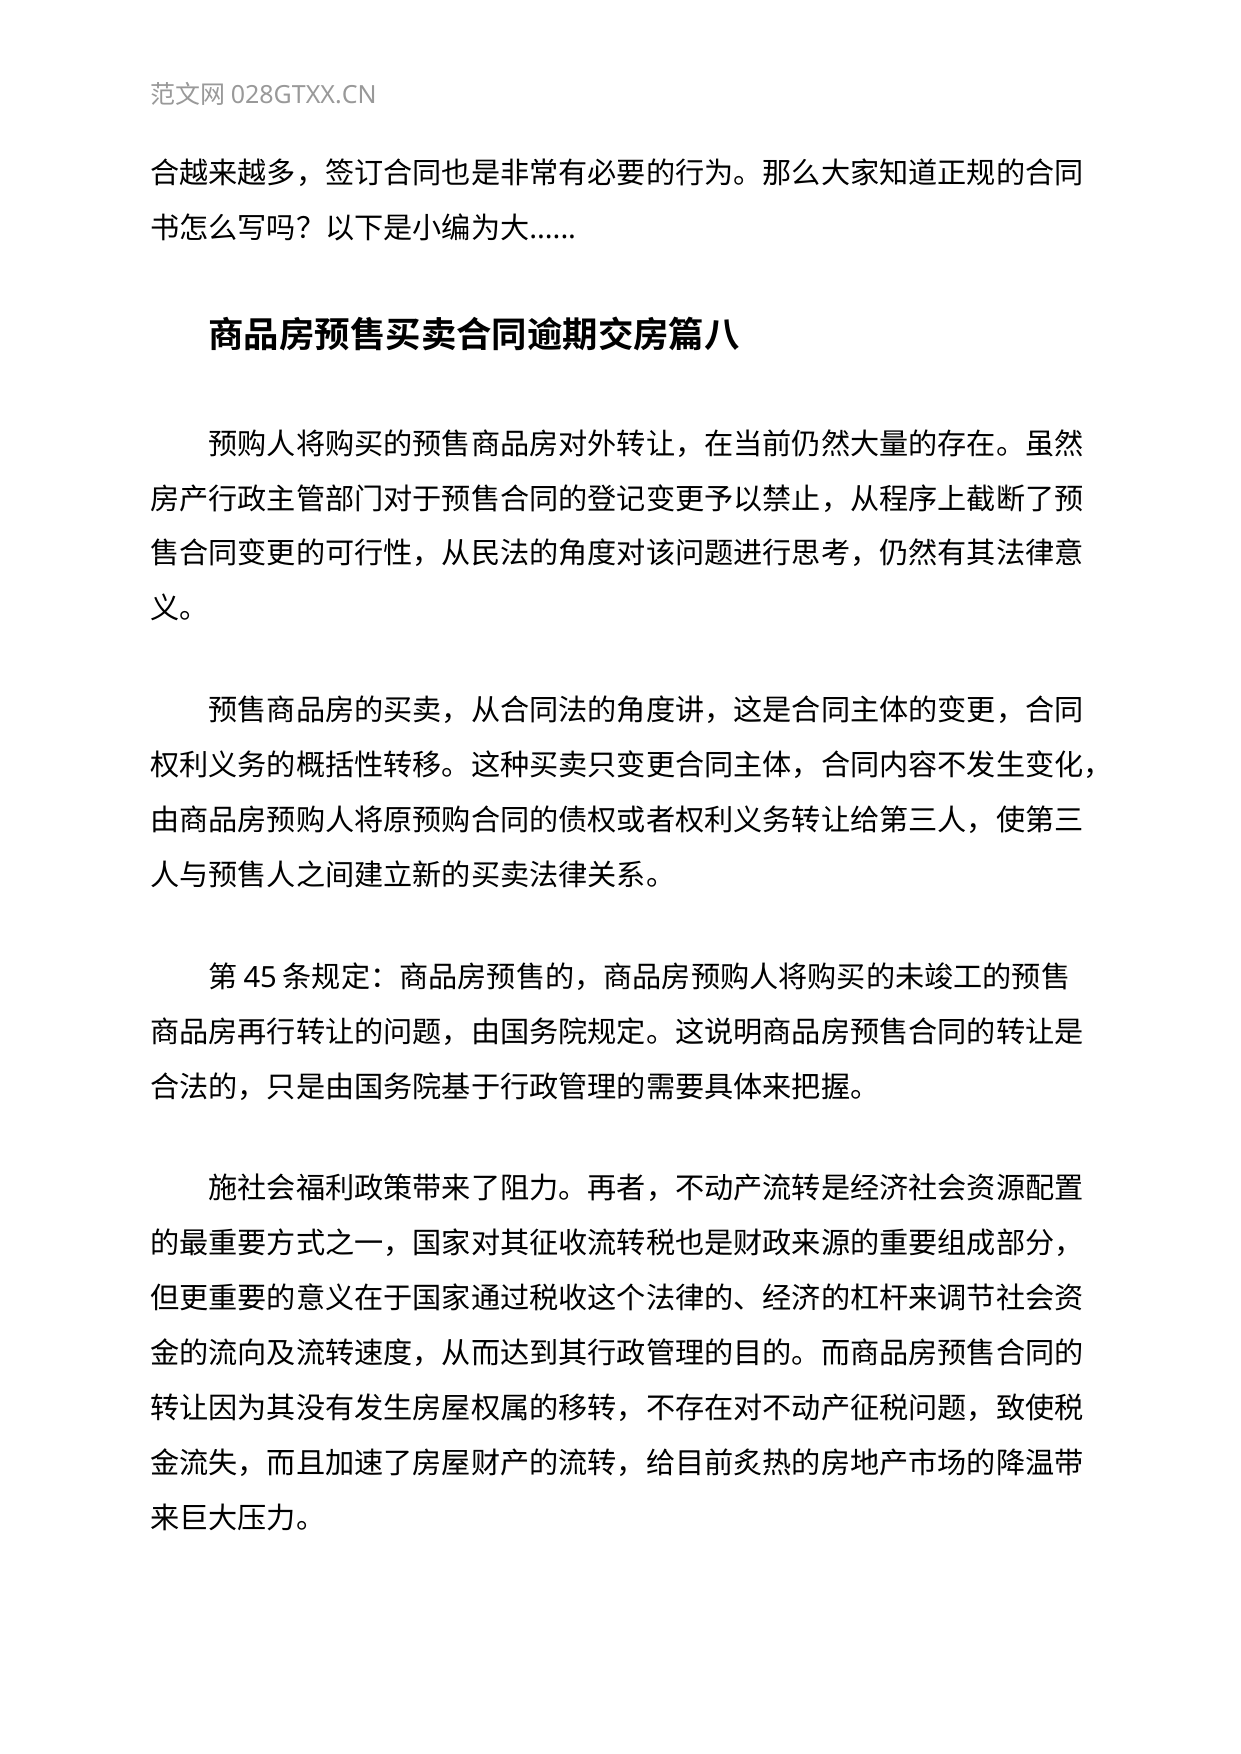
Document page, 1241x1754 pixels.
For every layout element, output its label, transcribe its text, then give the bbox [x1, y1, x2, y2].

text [150, 150, 1090, 247]
text 商品房预售买卖合同逾期交房篇八 [150, 307, 1090, 358]
text 预购人将购买的预售商品房对外转让，在当前仍然大量的存在。虽然房产行政主管部门对于预售合同的登记变更予以禁止，从程序上截断了预售合同变更的可行性，从民法的角度对该问题进行思考，仍然有其法律意义。 [150, 420, 1090, 627]
text 第45条规定：商品房预售的，商品房预购人将购买的未竣工的预售商品房再行转让的问题，由国务院规定。这说明商品房预售合同的转让是合法的，只是由国务院基于行政管理的需要具体来把握。 [150, 953, 1090, 1105]
text 预售商品房的买卖，从合同法的角度讲，这是合同主体的变更，合同权利义务的概括性转移。这种买卖只变更合同主体，合同内容不发生变化，由商品房预购人将原预购合同的债权或者权利义务转让给第三人，使第三人与预售人之间建立新的买卖法律关系。 [150, 687, 1090, 894]
text 施社会福利政策带来了阻力。再者，不动产流转是经济社会资源配置的最重要方式之一，国家对其征收流转税也是财政来源的重要组成部分，但更重要的意义在于国家通过税收这个法律的、经济的杠杆来调节社会资金的流向及流转速度，从而达到其行政管理的目的。而商品房预售合同的转让因为其没有发生房屋权属的移转，不存在对不动产征税问题，致使税金流失，而且加速了房屋财产的流转，给目前炙热的房地产市场的降温带来巨大压力。 [150, 1165, 1090, 1537]
